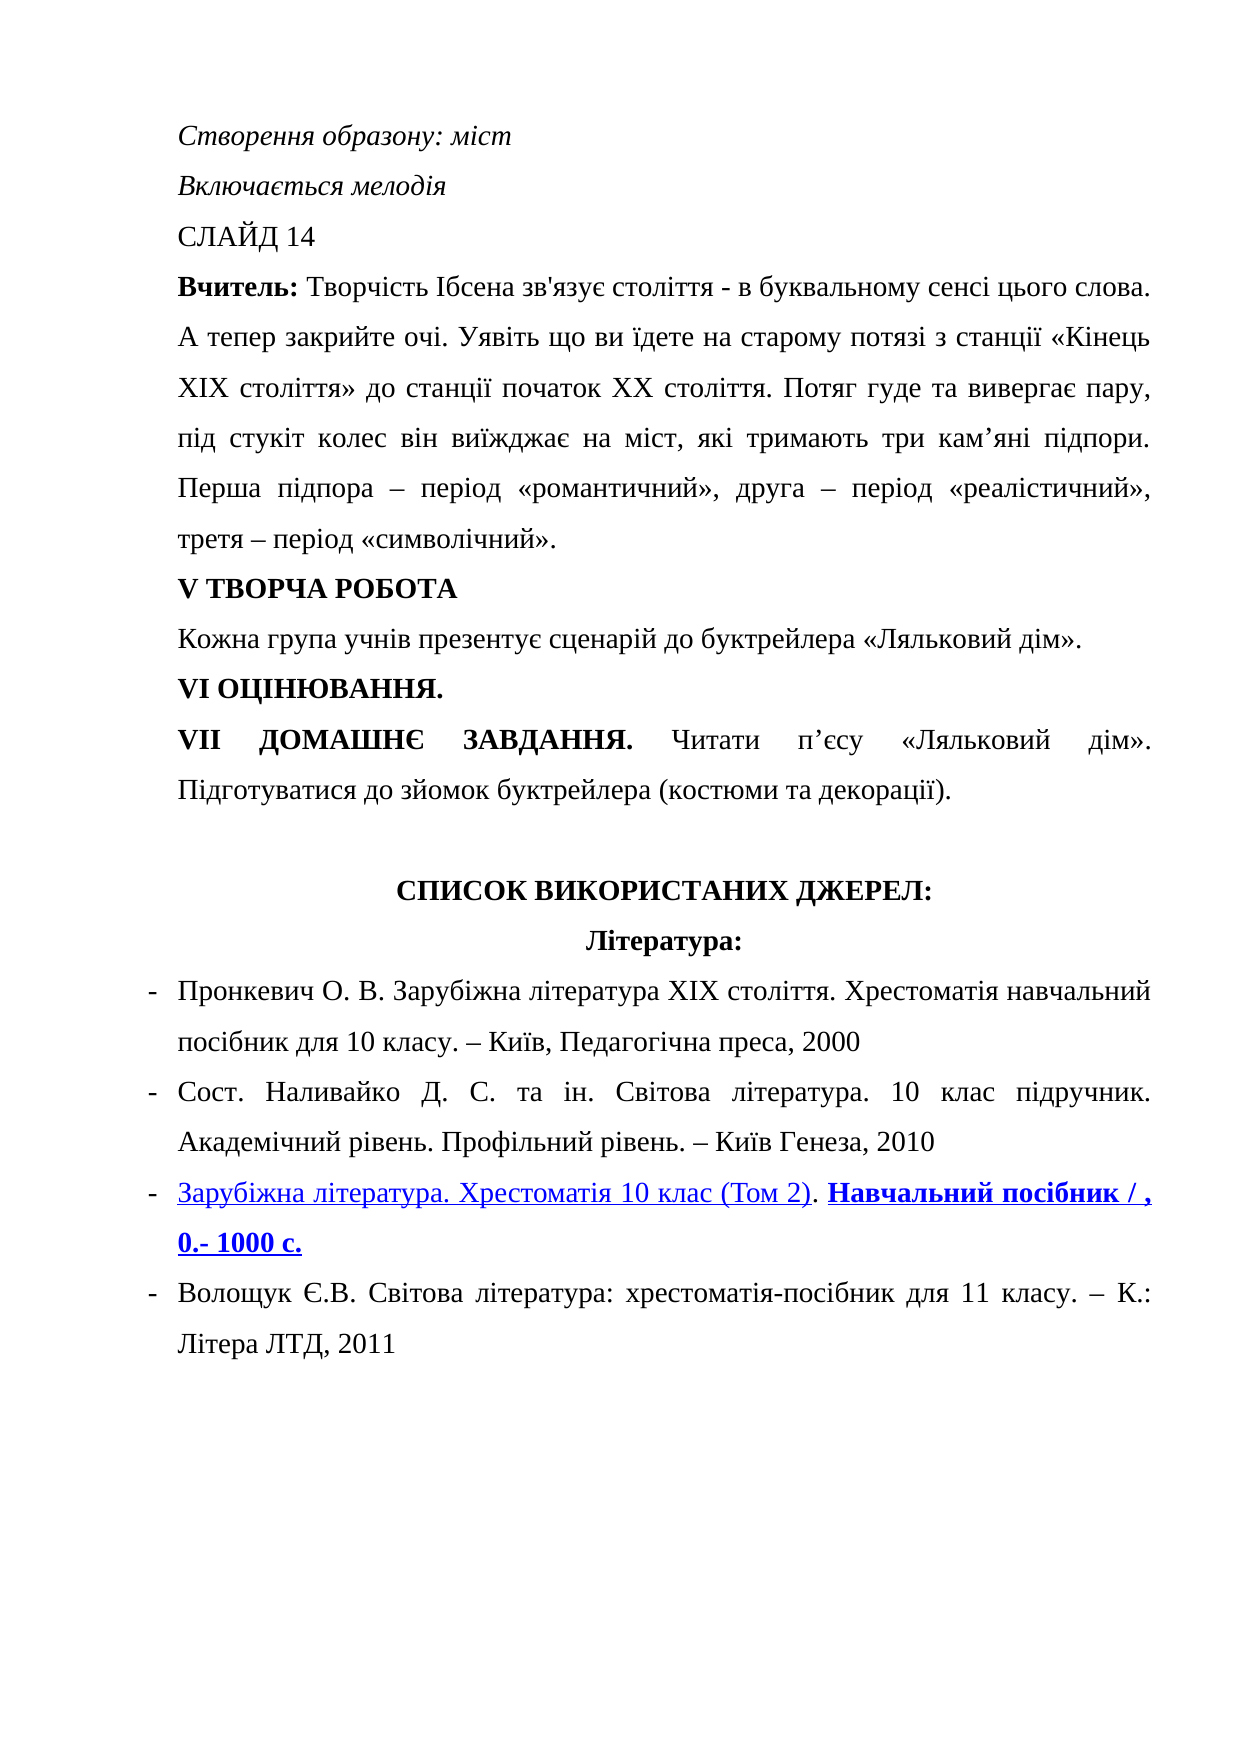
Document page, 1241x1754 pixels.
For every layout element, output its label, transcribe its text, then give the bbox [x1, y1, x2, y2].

text VІІ ДОМАШНЄ ЗАВДАННЯ. Читати п’єсу «Ляльковий дім». Підготуватися до зйомок буктрейлера (костюми та декорації). [177, 722, 1152, 806]
text VІ ОЦІНЮВАННЯ. [177, 672, 1152, 705]
list Сост. Наливайко Д. С. та ін. Світова література. 10 клас підручник. Академічний рівень. Профільний рівень. – Київ Генеза, 2010 [148, 1074, 1152, 1158]
text Кожна група учнів презентує сценарій до буктрейлера «Ляльковий дім». [177, 621, 1152, 655]
text СПИСОК ВИКОРИСТАНИХ ДЖЕРЕЛ: [177, 873, 1152, 906]
text Включається мелодія [177, 168, 1152, 202]
list Зарубіжна література. Хрестоматія 10 клас (Том 2). Навчальний посібник / , 0.- 1000 c. [148, 1175, 1152, 1259]
list Волощук Є.В. Світова література: хрестоматія-посібник для 11 класу. – К.: Літера ЛТД, 2011 [148, 1275, 1152, 1359]
text Вчитель: Творчість Ібсена зв'язує століття - в буквальному сенсі цього слова. А тепер закрийте очі. Уявіть що ви їдете на старому потязі з станції «Кінець ХІХ століття» до станції початок ХХ століття. Потяг гуде та вивергає пару, під стукіт колес він виїжджає на міст, які тримають три кам’яні підпори. Перша підпора – період «романтичний», друга – період «реалістичний», третя – період «символічний». [177, 269, 1152, 554]
list Пронкевич О. В. Зарубіжна література ХІХ століття. Хрестоматія навчальний посібник для 10 класу. – Київ, Педагогічна преса, 2000 [148, 973, 1152, 1057]
text Створення образону: міст [177, 118, 1152, 152]
text Література: [177, 923, 1152, 957]
text СЛАЙД 14 [177, 219, 1152, 252]
text V ТВОРЧА РОБОТА [177, 571, 1152, 604]
